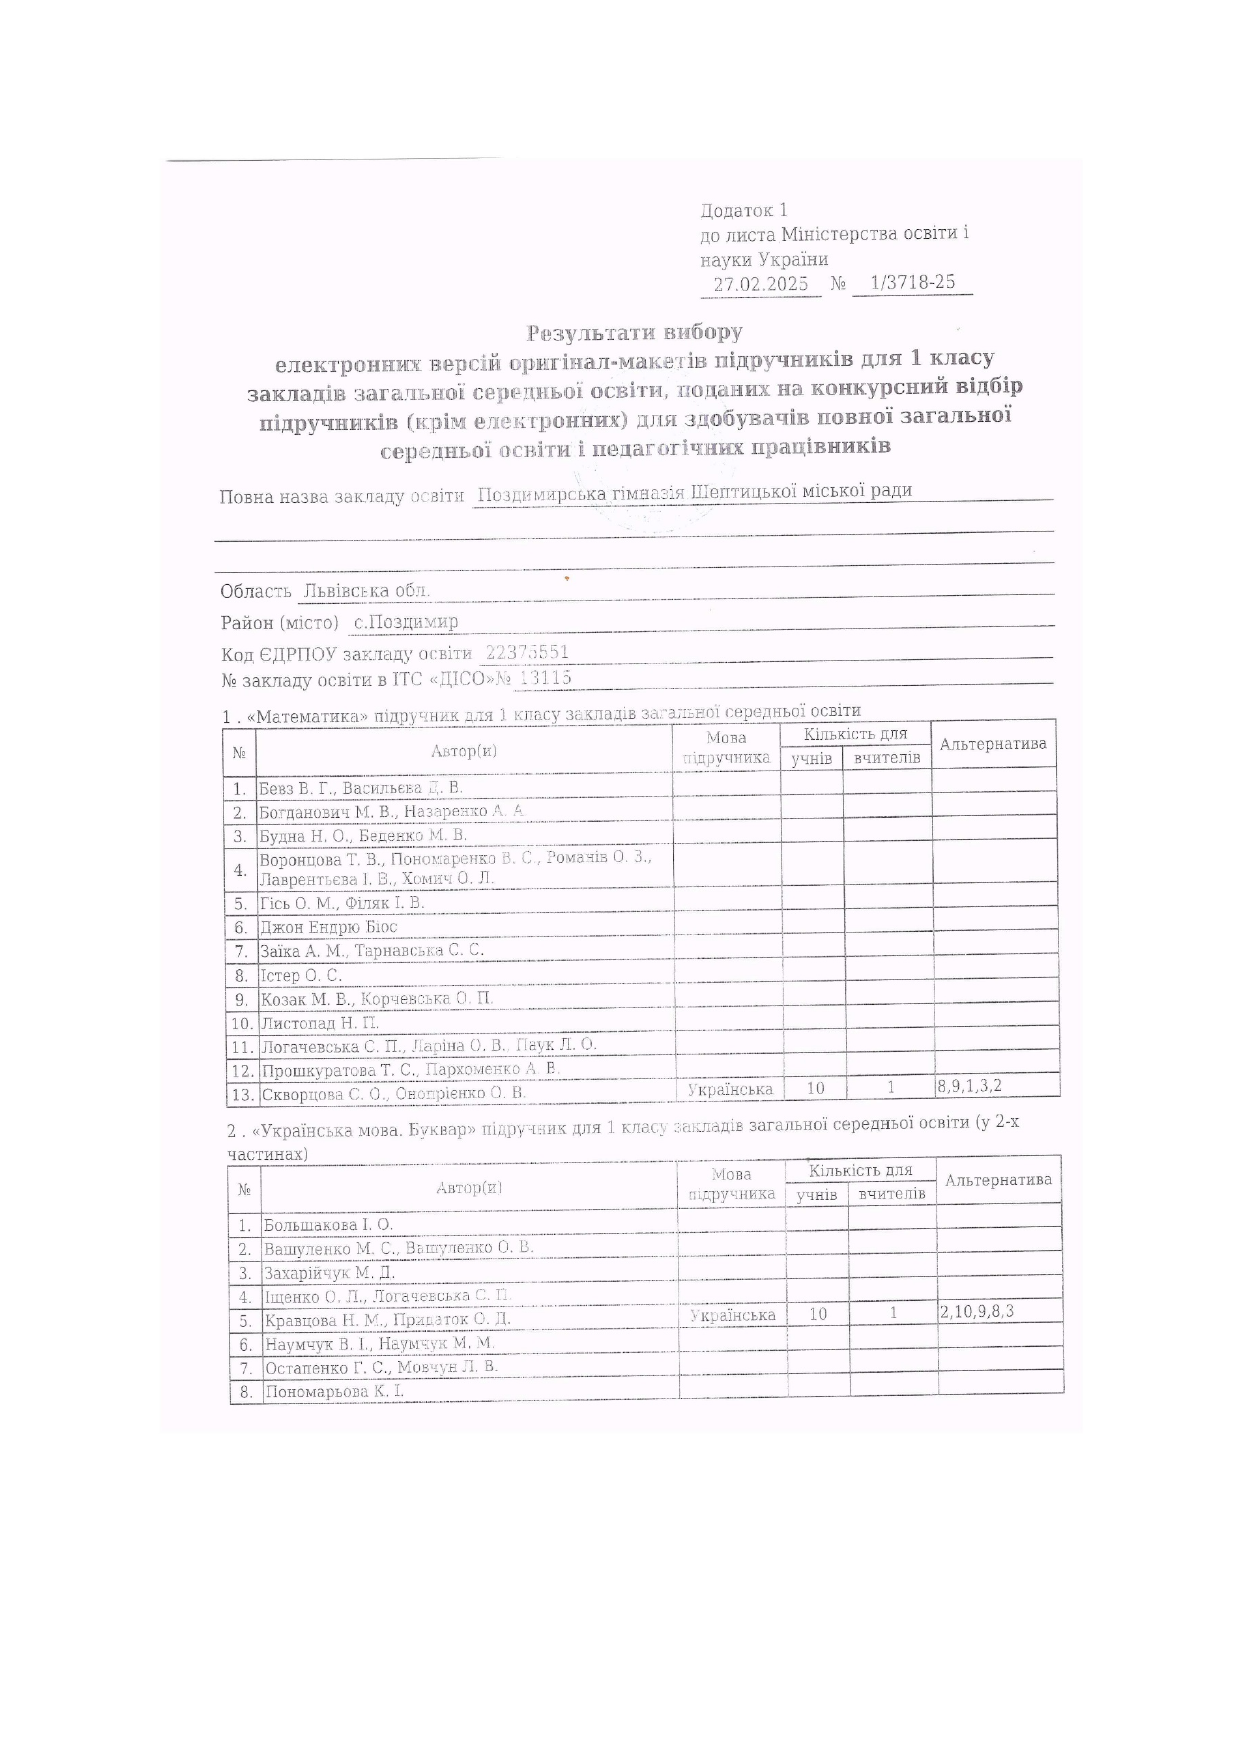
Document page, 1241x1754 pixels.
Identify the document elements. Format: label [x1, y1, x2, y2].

picture [150, 150, 1091, 1444]
